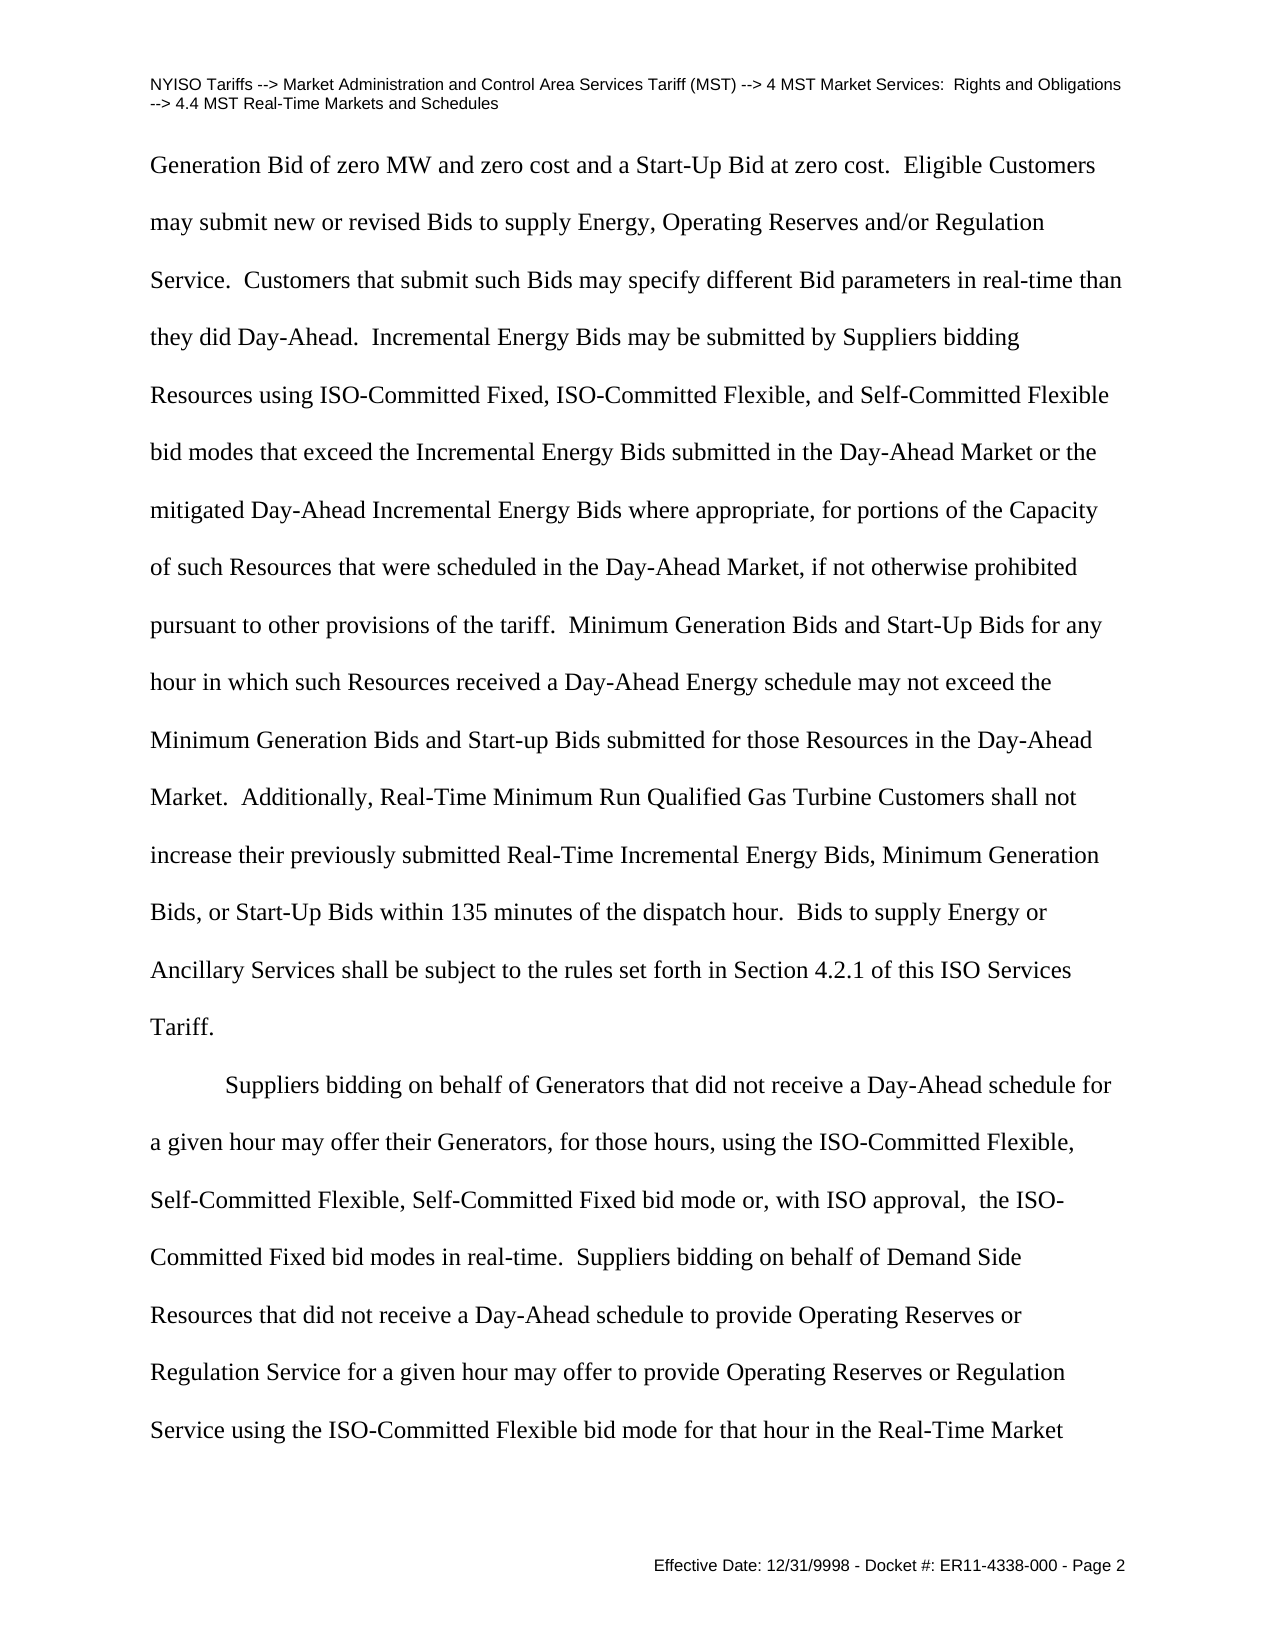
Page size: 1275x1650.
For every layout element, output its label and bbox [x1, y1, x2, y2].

text [150, 1070, 1125, 1444]
text [150, 150, 1125, 1041]
